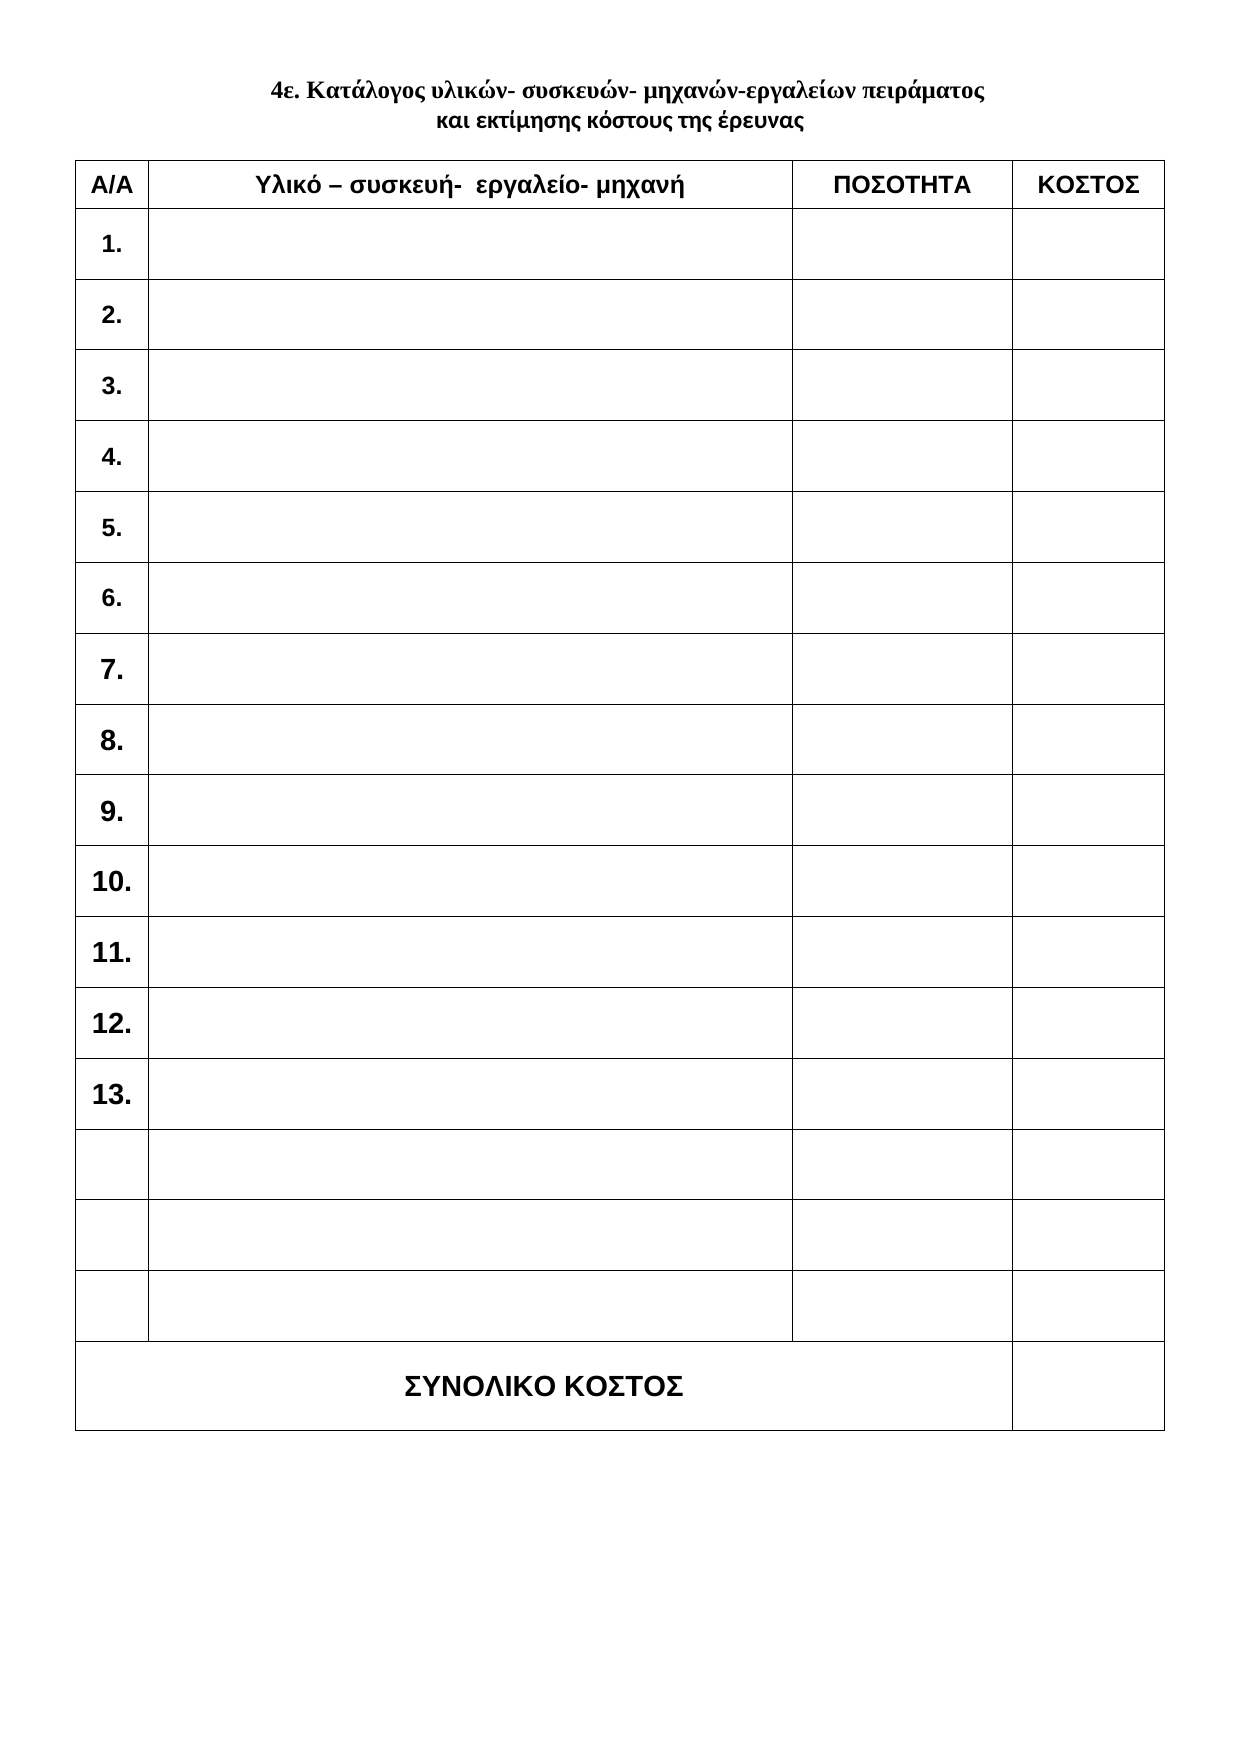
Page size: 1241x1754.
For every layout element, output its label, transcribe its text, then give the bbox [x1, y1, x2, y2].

table_cell [1013, 492, 1164, 562]
table_cell 1. [76, 209, 148, 278]
table_cell 8. [76, 705, 148, 774]
table_cell 13. [76, 1059, 148, 1128]
table_cell 2. [76, 280, 148, 349]
table_cell [1013, 1271, 1164, 1341]
table_cell [1013, 1130, 1164, 1199]
table_cell [149, 280, 792, 349]
table_cell [149, 846, 792, 916]
table_cell 12. [76, 988, 148, 1058]
table_cell [1013, 1342, 1164, 1430]
table_cell [149, 350, 792, 420]
table_cell [149, 492, 792, 562]
table_cell [1013, 421, 1164, 491]
table_cell [793, 634, 1012, 703]
table_cell 10. [76, 846, 148, 916]
table_cell [76, 1200, 148, 1270]
table_cell [793, 209, 1012, 278]
table_cell [149, 1130, 792, 1199]
table_cell [149, 988, 792, 1058]
table_cell [793, 917, 1012, 987]
table_cell 11. [76, 917, 148, 987]
list 4ε. Κατάλογος υλικών- συσκευών- μηχανών-εργαλείων πειράματος [31, 75, 1165, 104]
table_cell [793, 705, 1012, 774]
table_cell [149, 775, 792, 845]
table_cell [793, 563, 1012, 633]
table_cell [793, 988, 1012, 1058]
table_header ΠΟΣΟΤΗΤΑ [793, 161, 1012, 208]
table_cell [1013, 775, 1164, 845]
table_cell [1013, 705, 1164, 774]
table_cell 5. [76, 492, 148, 562]
table_cell 9. [76, 775, 148, 845]
table_cell [149, 634, 792, 703]
table_cell 3. [76, 350, 148, 420]
table_cell [793, 1200, 1012, 1270]
table_cell 6. [76, 563, 148, 633]
table_cell [76, 1130, 148, 1199]
table_cell [793, 280, 1012, 349]
table_cell [76, 1271, 148, 1341]
table_cell [793, 421, 1012, 491]
table_cell 4. [76, 421, 148, 491]
table_cell [793, 846, 1012, 916]
table_cell [793, 1271, 1012, 1341]
table_cell [1013, 1059, 1164, 1128]
table_cell [149, 1200, 792, 1270]
table_cell [1013, 563, 1164, 633]
table_cell [149, 421, 792, 491]
table_cell [1013, 846, 1164, 916]
table_cell [149, 563, 792, 633]
table_header Α/Α [76, 161, 148, 208]
table_cell [793, 1059, 1012, 1128]
table_cell 7. [76, 634, 148, 703]
table_cell [1013, 988, 1164, 1058]
table_cell [149, 209, 792, 278]
table_header ΚΟΣΤΟΣ [1013, 161, 1164, 208]
table_cell [149, 705, 792, 774]
table_cell [149, 917, 792, 987]
table_cell [149, 1059, 792, 1128]
table_header Υλικό – συσκευή- εργαλείο- μηχανή [149, 161, 792, 208]
table_cell [1013, 280, 1164, 349]
table_cell [1013, 1200, 1164, 1270]
table_cell ΣΥΝΟΛΙΚΟ ΚΟΣΤΟΣ [76, 1342, 1012, 1430]
table_cell [1013, 634, 1164, 703]
table_cell [1013, 350, 1164, 420]
table_cell [1013, 917, 1164, 987]
table_cell [793, 775, 1012, 845]
table_cell [793, 350, 1012, 420]
text και εκτίμησης κόστους της έρευνας [75, 104, 1165, 134]
table_cell [149, 1271, 792, 1341]
table_cell [793, 1130, 1012, 1199]
table_cell [793, 492, 1012, 562]
table_cell [1013, 209, 1164, 278]
